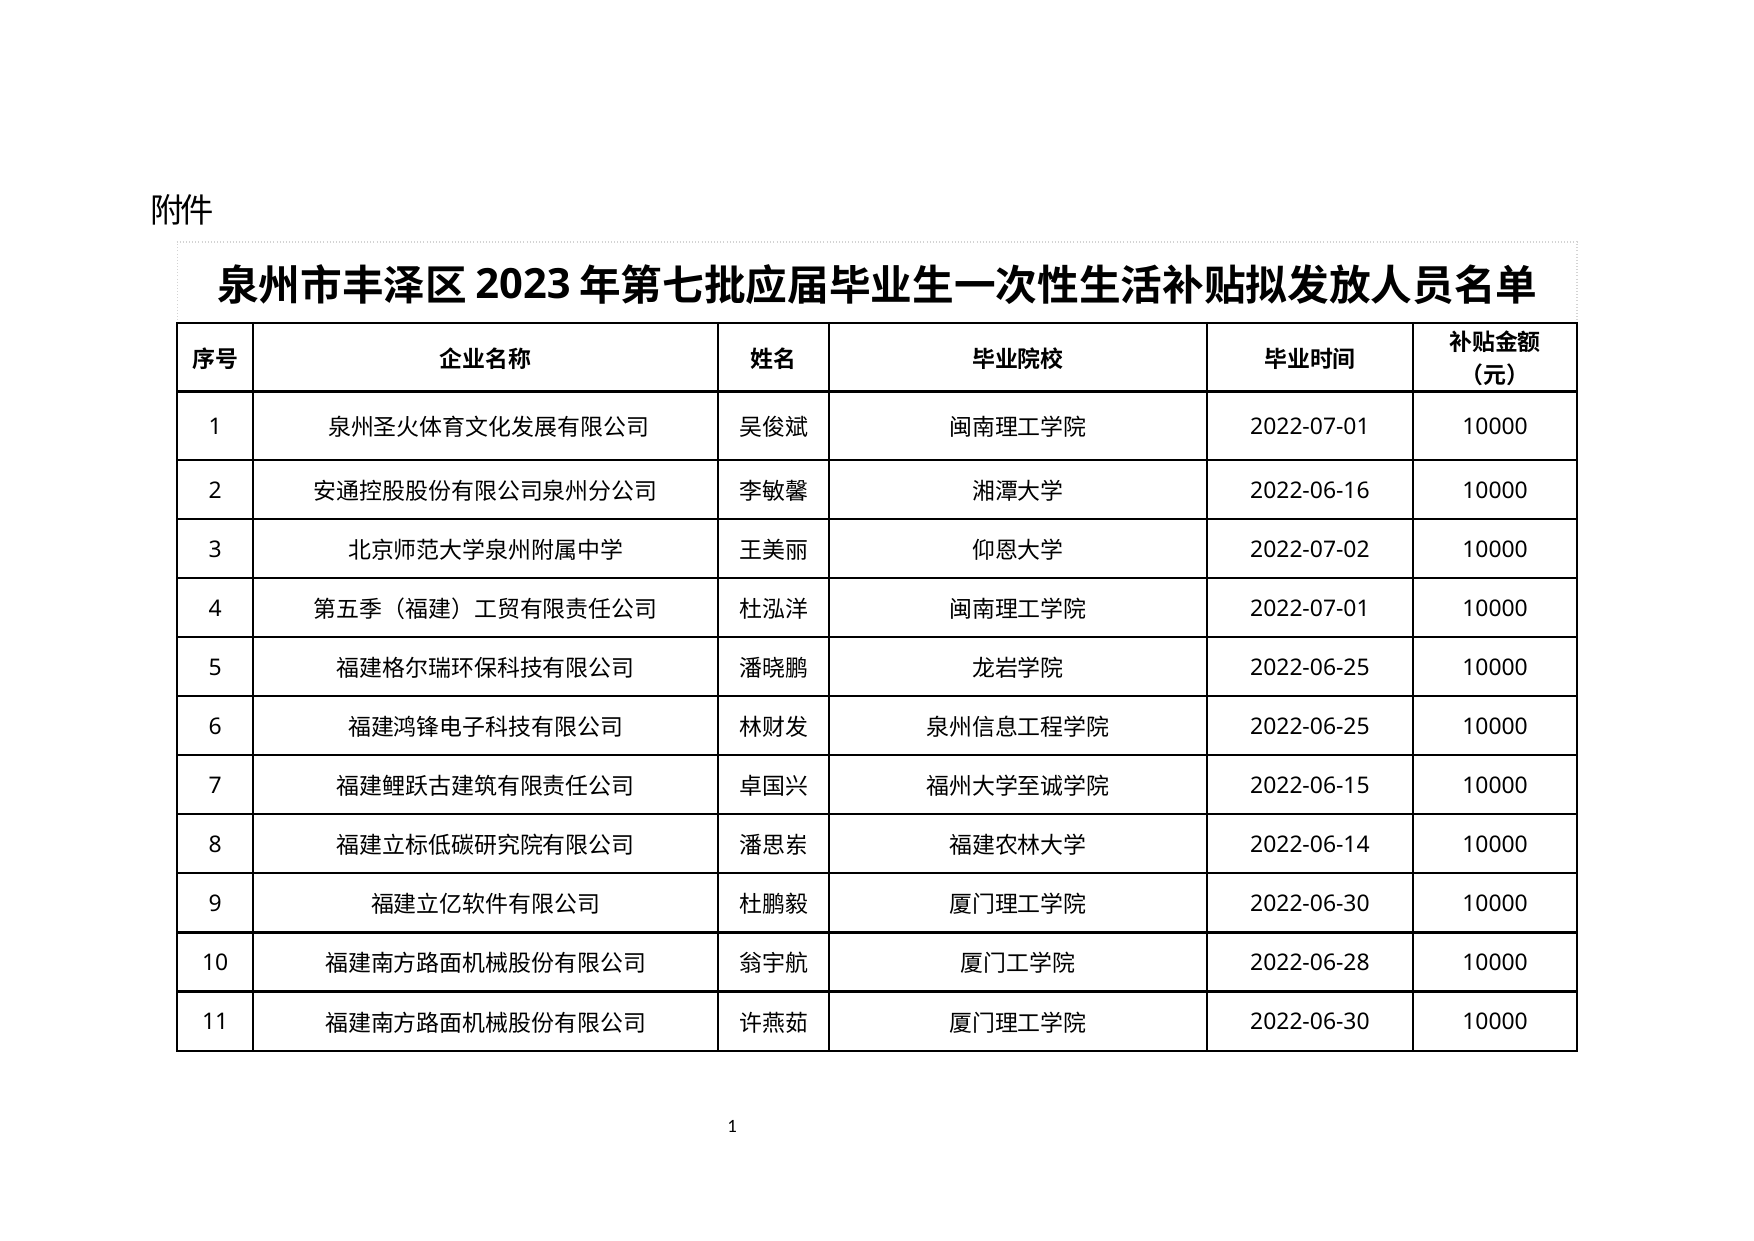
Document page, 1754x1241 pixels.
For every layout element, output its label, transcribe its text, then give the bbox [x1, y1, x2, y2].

table_cell 2022-07-01 [1208, 579, 1412, 636]
table_cell 毕业院校 [830, 324, 1206, 390]
table_cell 卓国兴 [719, 756, 828, 813]
table_cell 厦门工学院 [830, 934, 1206, 990]
table_cell 湘潭大学 [830, 461, 1206, 518]
table_cell 2022-06-25 [1208, 697, 1412, 754]
table_cell 杜泓洋 [719, 579, 828, 636]
table_cell 2022-06-14 [1208, 815, 1412, 872]
table_header 泉州市丰泽区2023年第七批应届毕业生一次性生活补贴拟发放人员名单 [177, 241, 1577, 322]
table_cell 泉州信息工程学院 [830, 697, 1206, 754]
table_cell 福建立亿软件有限公司 [254, 874, 717, 931]
table_cell 2022-07-01 [1208, 393, 1412, 459]
table_cell 5 [178, 638, 252, 695]
table_cell 6 [178, 697, 252, 754]
table_cell 龙岩学院 [830, 638, 1206, 695]
table_cell 8 [178, 815, 252, 872]
table_cell 2022-06-25 [1208, 638, 1412, 695]
table_cell 10000 [1414, 697, 1576, 754]
table_cell 福建格尔瑞环保科技有限公司 [254, 638, 717, 695]
table_cell 泉州圣火体育文化发展有限公司 [254, 393, 717, 459]
table_cell 李敏馨 [719, 461, 828, 518]
table_cell 10000 [1414, 756, 1576, 813]
table_cell 10000 [1414, 461, 1576, 518]
table_cell 补贴金额（元） [1414, 324, 1576, 390]
table_cell 王美丽 [719, 520, 828, 577]
table_cell 2022-06-30 [1208, 993, 1412, 1049]
table_cell 11 [178, 993, 252, 1049]
table_cell 10000 [1414, 874, 1576, 931]
text 附件 [150, 174, 1604, 241]
table_cell 安通控股股份有限公司泉州分公司 [254, 461, 717, 518]
table_cell 潘晓鹏 [719, 638, 828, 695]
table_cell 许燕茹 [719, 993, 828, 1049]
table_cell 吴俊斌 [719, 393, 828, 459]
table_cell 林财发 [719, 697, 828, 754]
table_cell 姓名 [719, 324, 828, 390]
table_cell 厦门理工学院 [830, 874, 1206, 931]
table_cell 10000 [1414, 934, 1576, 990]
table_cell 4 [178, 579, 252, 636]
table_cell 福建立标低碳研究院有限公司 [254, 815, 717, 872]
table_cell 2022-06-16 [1208, 461, 1412, 518]
table_cell 闽南理工学院 [830, 579, 1206, 636]
table_cell 2022-06-15 [1208, 756, 1412, 813]
table_cell 第五季（福建）工贸有限责任公司 [254, 579, 717, 636]
table_cell 10000 [1414, 579, 1576, 636]
table_cell 2022-06-30 [1208, 874, 1412, 931]
table_cell 10000 [1414, 993, 1576, 1049]
table_cell 3 [178, 520, 252, 577]
table_cell 厦门理工学院 [830, 993, 1206, 1049]
table_cell 10 [178, 934, 252, 990]
table_cell 仰恩大学 [830, 520, 1206, 577]
table_cell 1 [178, 393, 252, 459]
table_cell 福州大学至诚学院 [830, 756, 1206, 813]
table_cell 潘思岽 [719, 815, 828, 872]
table_cell 2022-06-28 [1208, 934, 1412, 990]
table_cell 福建南方路面机械股份有限公司 [254, 934, 717, 990]
table_cell 企业名称 [254, 324, 717, 390]
table_cell 10000 [1414, 638, 1576, 695]
table_cell 10000 [1414, 393, 1576, 459]
table_cell 福建鲤跃古建筑有限责任公司 [254, 756, 717, 813]
table_cell 9 [178, 874, 252, 931]
table_cell 序号 [178, 324, 252, 390]
table_cell 北京师范大学泉州附属中学 [254, 520, 717, 577]
table_cell 翁宇航 [719, 934, 828, 990]
table_cell 2 [178, 461, 252, 518]
table_cell 2022-07-02 [1208, 520, 1412, 577]
table_cell 毕业时间 [1208, 324, 1412, 390]
table_cell 10000 [1414, 520, 1576, 577]
table_cell 杜鹏毅 [719, 874, 828, 931]
table_cell 福建农林大学 [830, 815, 1206, 872]
table_cell 福建鸿锋电子科技有限公司 [254, 697, 717, 754]
table_cell 10000 [1414, 815, 1576, 872]
table_cell 闽南理工学院 [830, 393, 1206, 459]
table_cell 福建南方路面机械股份有限公司 [254, 993, 717, 1049]
table_cell 7 [178, 756, 252, 813]
